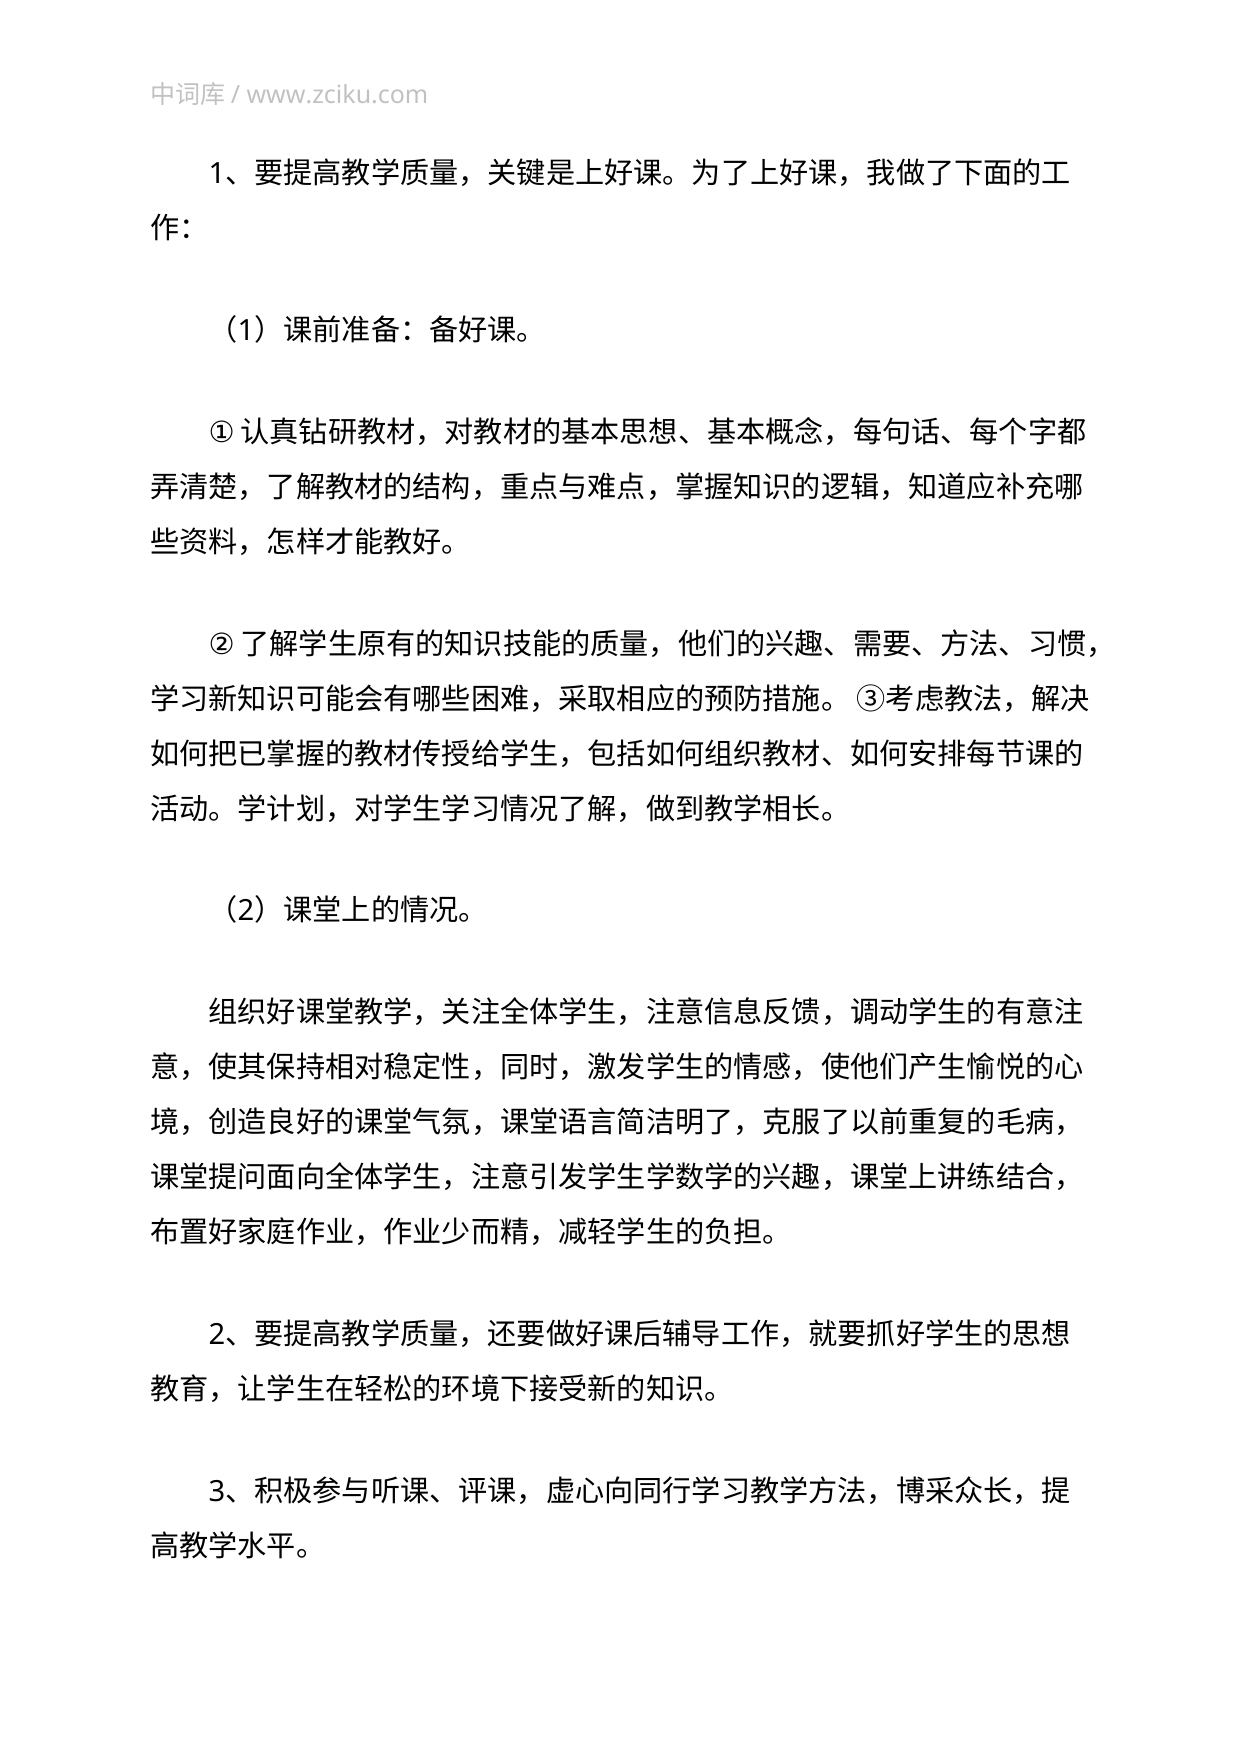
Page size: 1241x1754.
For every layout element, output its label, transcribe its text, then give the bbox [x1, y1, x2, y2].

text ②了解学生原有的知识技能的质量，他们的兴趣、需要、方法、习惯，学习新知识可能会有哪些困难，采取相应的预防措施。 ③考虑教法，解决如何把已掌握的教材传授给学生，包括如何组织教材、如何安排每节课的活动。学计划，对学生学习情况了解，做到教学相长。 [150, 620, 1090, 827]
text （2）课堂上的情况。 [150, 887, 1090, 929]
text （1）课前准备：备好课。 [150, 307, 1090, 349]
text 2、要提高教学质量，还要做好课后辅导工作，就要抓好学生的思想教育，让学生在轻松的环境下接受新的知识。 [150, 1310, 1090, 1408]
text 3、积极参与听课、评课，虚心向同行学习教学方法，博采众长，提高教学水平。 [150, 1467, 1090, 1564]
text ①认真钻研教材，对教材的基本思想、基本概念，每句话、每个字都弄清楚，了解教材的结构，重点与难点，掌握知识的逻辑，知道应补充哪些资料，怎样才能教好。 [150, 409, 1090, 561]
text 组织好课堂教学，关注全体学生，注意信息反馈，调动学生的有意注意，使其保持相对稳定性，同时，激发学生的情感，使他们产生愉悦的心境，创造良好的课堂气氛，课堂语言简洁明了，克服了以前重复的毛病，课堂提问面向全体学生，注意引发学生学数学的兴趣，课堂上讲练结合，布置好家庭作业，作业少而精，减轻学生的负担。 [150, 989, 1090, 1251]
text 1、要提高教学质量，关键是上好课。为了上好课，我做了下面的工作： [150, 150, 1090, 247]
